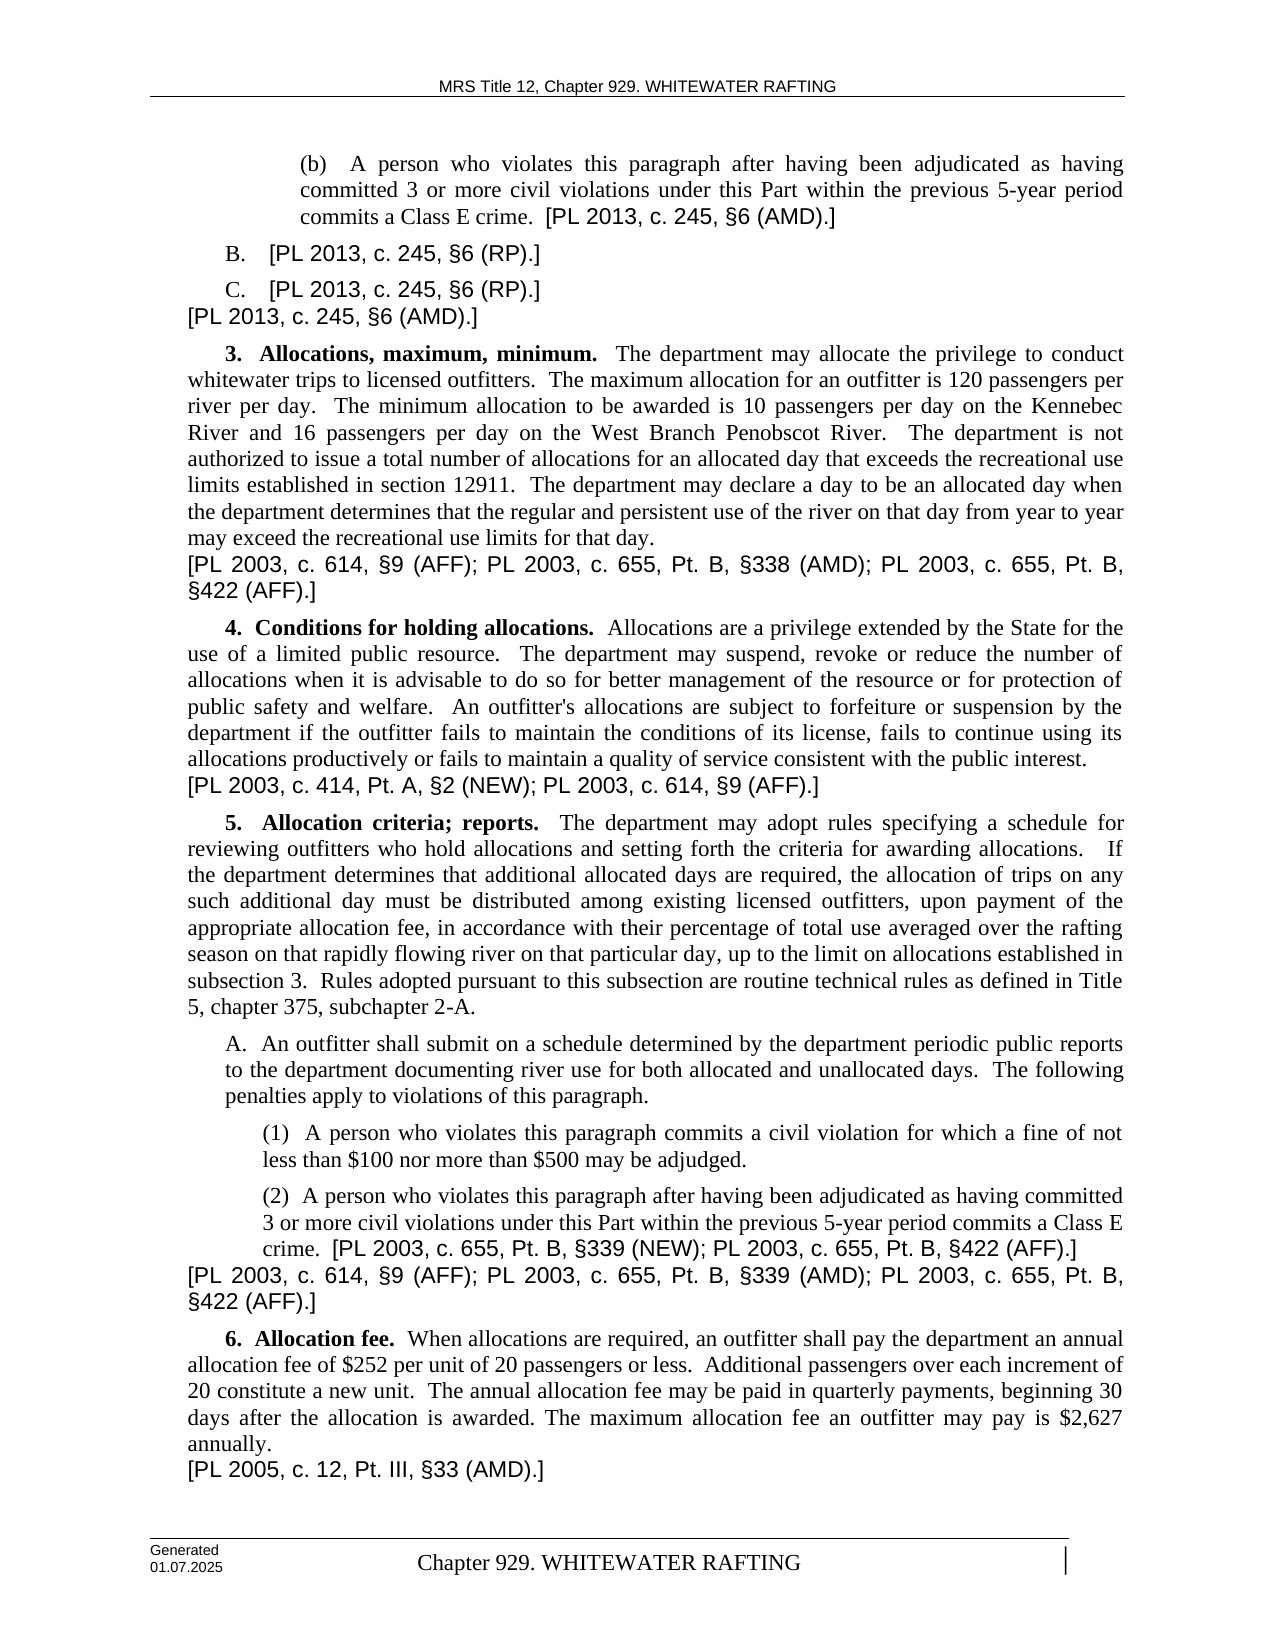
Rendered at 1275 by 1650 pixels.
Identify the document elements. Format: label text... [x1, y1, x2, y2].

text [PL 2003, c. 614, §9 (AFF); PL 2003, c. 655, Pt. B, §339 (AMD); PL 2003, c. 655, Pt. B, §422 (AFF).] [187, 1262, 1125, 1314]
text [PL 2003, c. 414, Pt. A, §2 (NEW); PL 2003, c. 614, §9 (AFF).] [187, 772, 1125, 798]
text 3. Allocations, maximum, minimum. The department may allocate the privilege to conduct whitewater trips to licensed outfitters. The maximum allocation for an outfitter is 120 passengers per river per day. The minimum allocation to be awarded is 10 passengers per day on the Kennebec River and 16 passengers per day on the West Branch Penobscot River. The department is not authorized to issue a total number of allocations for an allocated day that exceeds the recreational use limits established in section 12911. The department may declare a day to be an allocated day when the department determines that the regular and persistent use of the river on that day from year to year may exceed the recreational use limits for that day. [187, 340, 1125, 551]
text 6. Allocation fee. When allocations are required, an outfitter shall pay the department an annual allocation fee of $252 per unit of 20 passengers or less. Additional passengers over each increment of 20 constitute a new unit. The annual allocation fee may be paid in quarterly payments, beginning 30 days after the allocation is awarded. The maximum allocation fee an outfitter may pay is $2,627 annually. [187, 1325, 1125, 1456]
text (2) A person who violates this paragraph after having been adjudicated as having committed 3 or more civil violations under this Part within the previous 5-year period commits a Class E crime. [PL 2003, c. 655, Pt. B, §339 (NEW); PL 2003, c. 655, Pt. B, §422 (AFF).] [262, 1182, 1125, 1262]
text A. An outfitter shall submit on a schedule determined by the department periodic public reports to the department documenting river use for both allocated and unallocated days. The following penalties apply to violations of this paragraph. [225, 1030, 1125, 1109]
text [PL 2013, c. 245, §6 (AMD).] [187, 303, 1125, 329]
text 4. Conditions for holding allocations. Allocations are a privilege extended by the State for the use of a limited public resource. The department may suspend, revoke or reduce the number of allocations when it is advisable to do so for better management of the resource or for protection of public safety and welfare. An outfitter's allocations are subject to forfeiture or suspension by the department if the outfitter fails to maintain the conditions of its license, fails to continue using its allocations productively or fails to maintain a quality of service consistent with the public interest. [187, 614, 1125, 772]
text [PL 2003, c. 614, §9 (AFF); PL 2003, c. 655, Pt. B, §338 (AMD); PL 2003, c. 655, Pt. B, §422 (AFF).] [187, 551, 1125, 603]
text 5. Allocation criteria; reports. The department may adopt rules specifying a schedule for reviewing outfitters who hold allocations and setting forth the criteria for awarding allocations. If the department determines that additional allocated days are required, the allocation of trips on any such additional day must be distributed among existing licensed outfitters, upon payment of the appropriate allocation fee, in accordance with their percentage of total use averaged over the rafting season on that rapidly flowing river on that particular day, up to the limit on allocations established in subsection 3. Rules adopted pursuant to this subsection are routine technical rules as defined in Title 5, chapter 375, subchapter 2‑A. [187, 808, 1125, 1019]
text (b) A person who violates this paragraph after having been adjudicated as having committed 3 or more civil violations under this Part within the previous 5-year period commits a Class E crime. [PL 2013, c. 245, §6 (AMD).] [300, 150, 1125, 229]
text [PL 2005, c. 12, Pt. III, §33 (AMD).] [187, 1456, 1125, 1483]
text B. [PL 2013, c. 245, §6 (RP).] [225, 239, 1125, 266]
text C. [PL 2013, c. 245, §6 (RP).] [225, 276, 1125, 303]
text (1) A person who violates this paragraph commits a civil violation for which a fine of not less than $100 nor more than $500 may be adjudged. [262, 1119, 1125, 1172]
